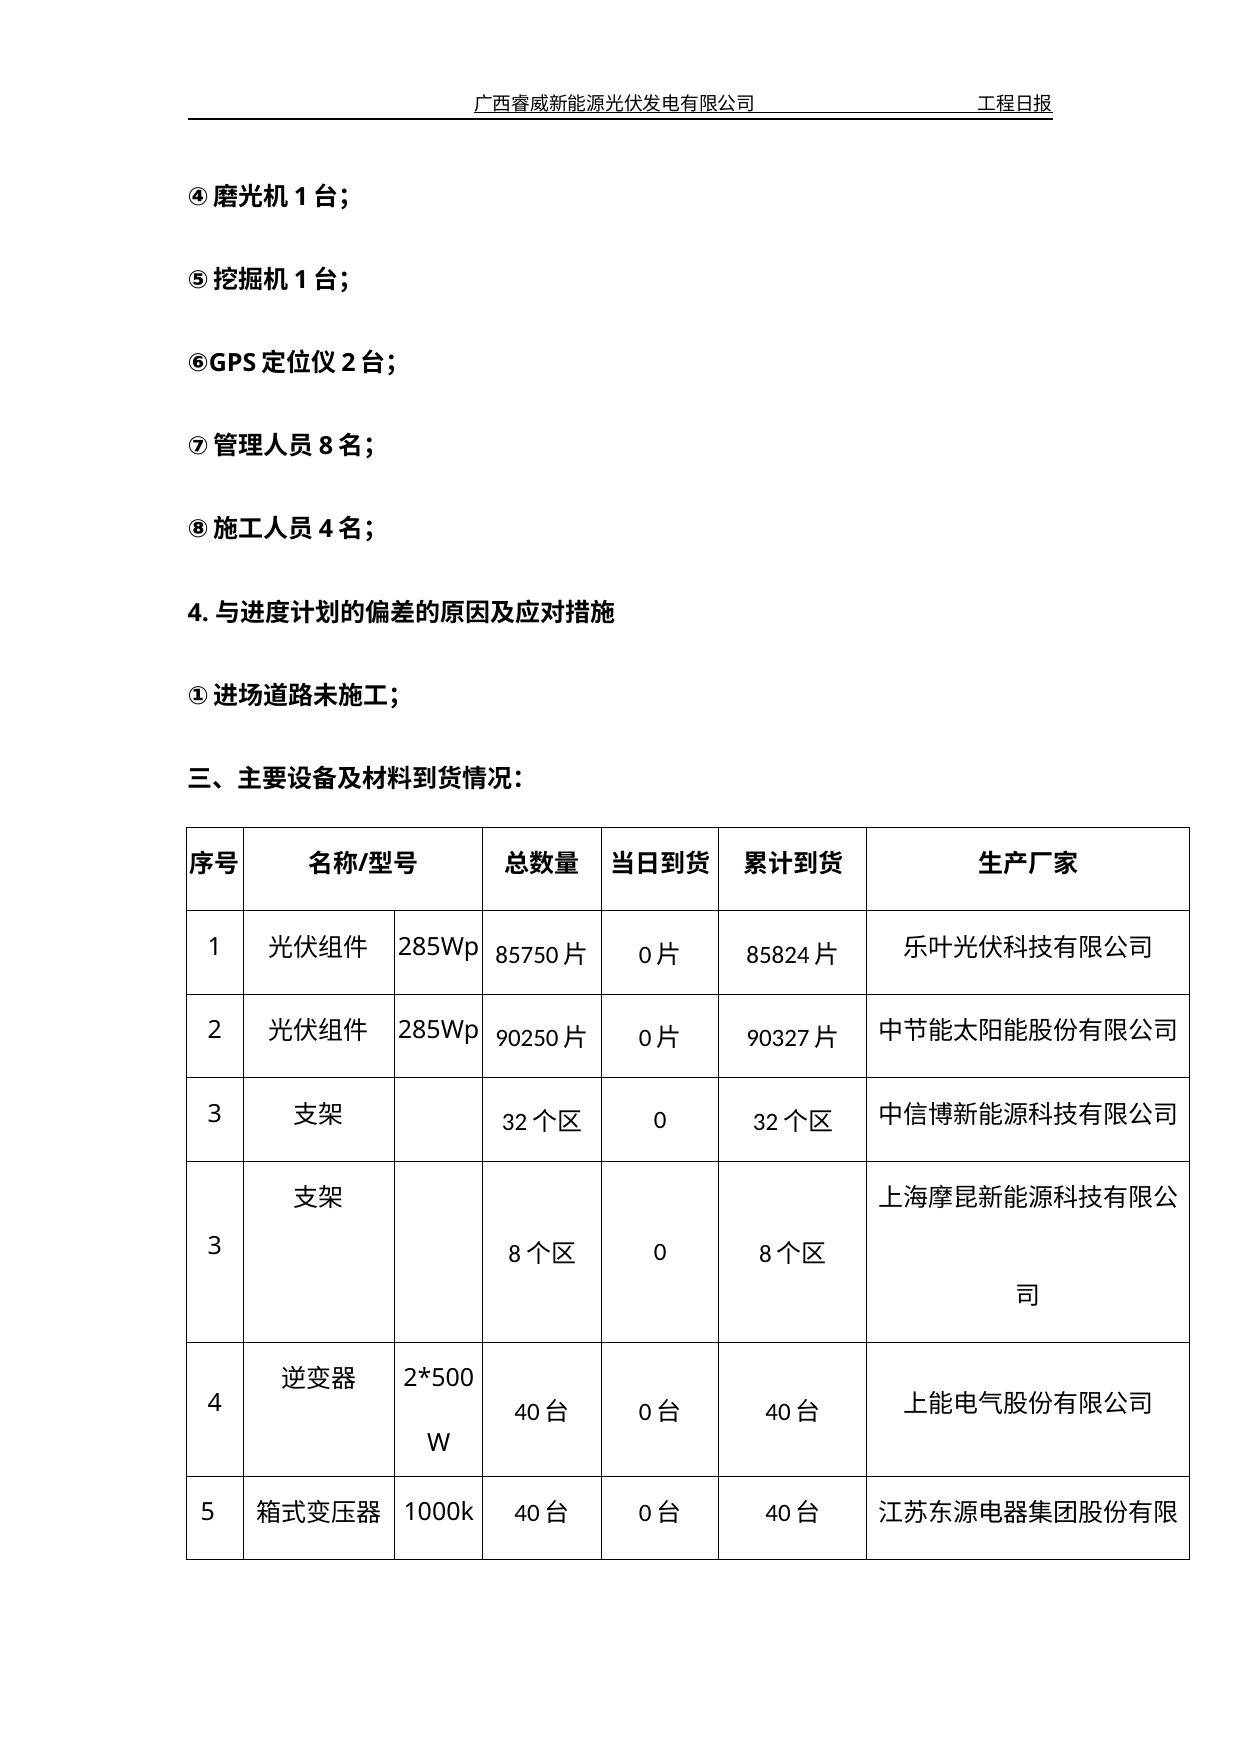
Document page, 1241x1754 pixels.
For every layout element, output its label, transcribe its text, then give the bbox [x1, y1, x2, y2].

table_cell 2 [187, 995, 243, 1077]
table_cell 40台 [719, 1477, 866, 1559]
table_cell 支架 [244, 1162, 394, 1342]
table_cell 0台 [602, 1343, 718, 1476]
table_cell 285Wp [395, 995, 482, 1077]
table_cell 8个区 [719, 1162, 866, 1342]
table_cell 0片 [602, 995, 718, 1077]
table_cell 江苏东源电器集团股份有限公司 [867, 1477, 1189, 1559]
table_cell 乐叶光伏科技有限公司 [867, 911, 1189, 994]
table_cell 1000kVA [395, 1477, 482, 1559]
table_cell 40台 [483, 1477, 601, 1559]
table_cell 中节能太阳能股份有限公司 [867, 995, 1189, 1077]
table_cell 上能电气股份有限公司 [867, 1343, 1189, 1476]
table_cell 0 [602, 1078, 718, 1161]
table_cell 1 [187, 911, 243, 994]
text ①进场道路未施工； [187, 661, 1053, 726]
text ⑤挖掘机1台； [187, 245, 1053, 310]
table_cell 2*500W [395, 1343, 482, 1476]
table_cell 285Wp [395, 911, 482, 994]
table_cell 85824片 [719, 911, 866, 994]
text ⑥GPS定位仪2台； [187, 328, 1053, 393]
table_header 当日到货 [602, 828, 718, 910]
table_header 序号 [187, 828, 243, 910]
table_header 总数量 [483, 828, 601, 910]
table_cell 0片 [602, 911, 718, 994]
table_cell [395, 1078, 482, 1161]
table_cell 32个区 [483, 1078, 601, 1161]
table_cell 40台 [483, 1343, 601, 1476]
table_cell 5 [187, 1477, 243, 1559]
text 三、主要设备及材料到货情况： [187, 744, 1053, 809]
table_cell 逆变器 [244, 1343, 394, 1476]
table_cell 32个区 [719, 1078, 866, 1161]
table_cell 光伏组件 [244, 911, 394, 994]
table_cell 90250片 [483, 995, 601, 1077]
table_cell 90327片 [719, 995, 866, 1077]
table_cell 85750片 [483, 911, 601, 994]
text ④磨光机1台； [187, 162, 1053, 227]
table_cell [395, 1162, 482, 1342]
table_cell 上海摩昆新能源科技有限公司 [867, 1162, 1189, 1342]
text ⑦管理人员8名； [187, 411, 1053, 476]
table_cell 0台 [602, 1477, 718, 1559]
table_cell 3 [187, 1078, 243, 1161]
table_cell 40台 [719, 1343, 866, 1476]
table_header 生产厂家 [867, 828, 1189, 910]
table_cell 支架 [244, 1078, 394, 1161]
table_cell 8个区 [483, 1162, 601, 1342]
table_cell 3 [187, 1162, 243, 1342]
text 4. 与进度计划的偏差的原因及应对措施 [187, 578, 1053, 643]
table_cell 中信博新能源科技有限公司 [867, 1078, 1189, 1161]
table_header 名称/型号 [244, 828, 482, 910]
table_header 累计到货 [719, 828, 866, 910]
table_cell 0 [602, 1162, 718, 1342]
table_cell 4 [187, 1343, 243, 1476]
text ⑧施工人员4名； [187, 494, 1053, 559]
table_cell 光伏组件 [244, 995, 394, 1077]
table_cell 箱式变压器 [244, 1477, 394, 1559]
